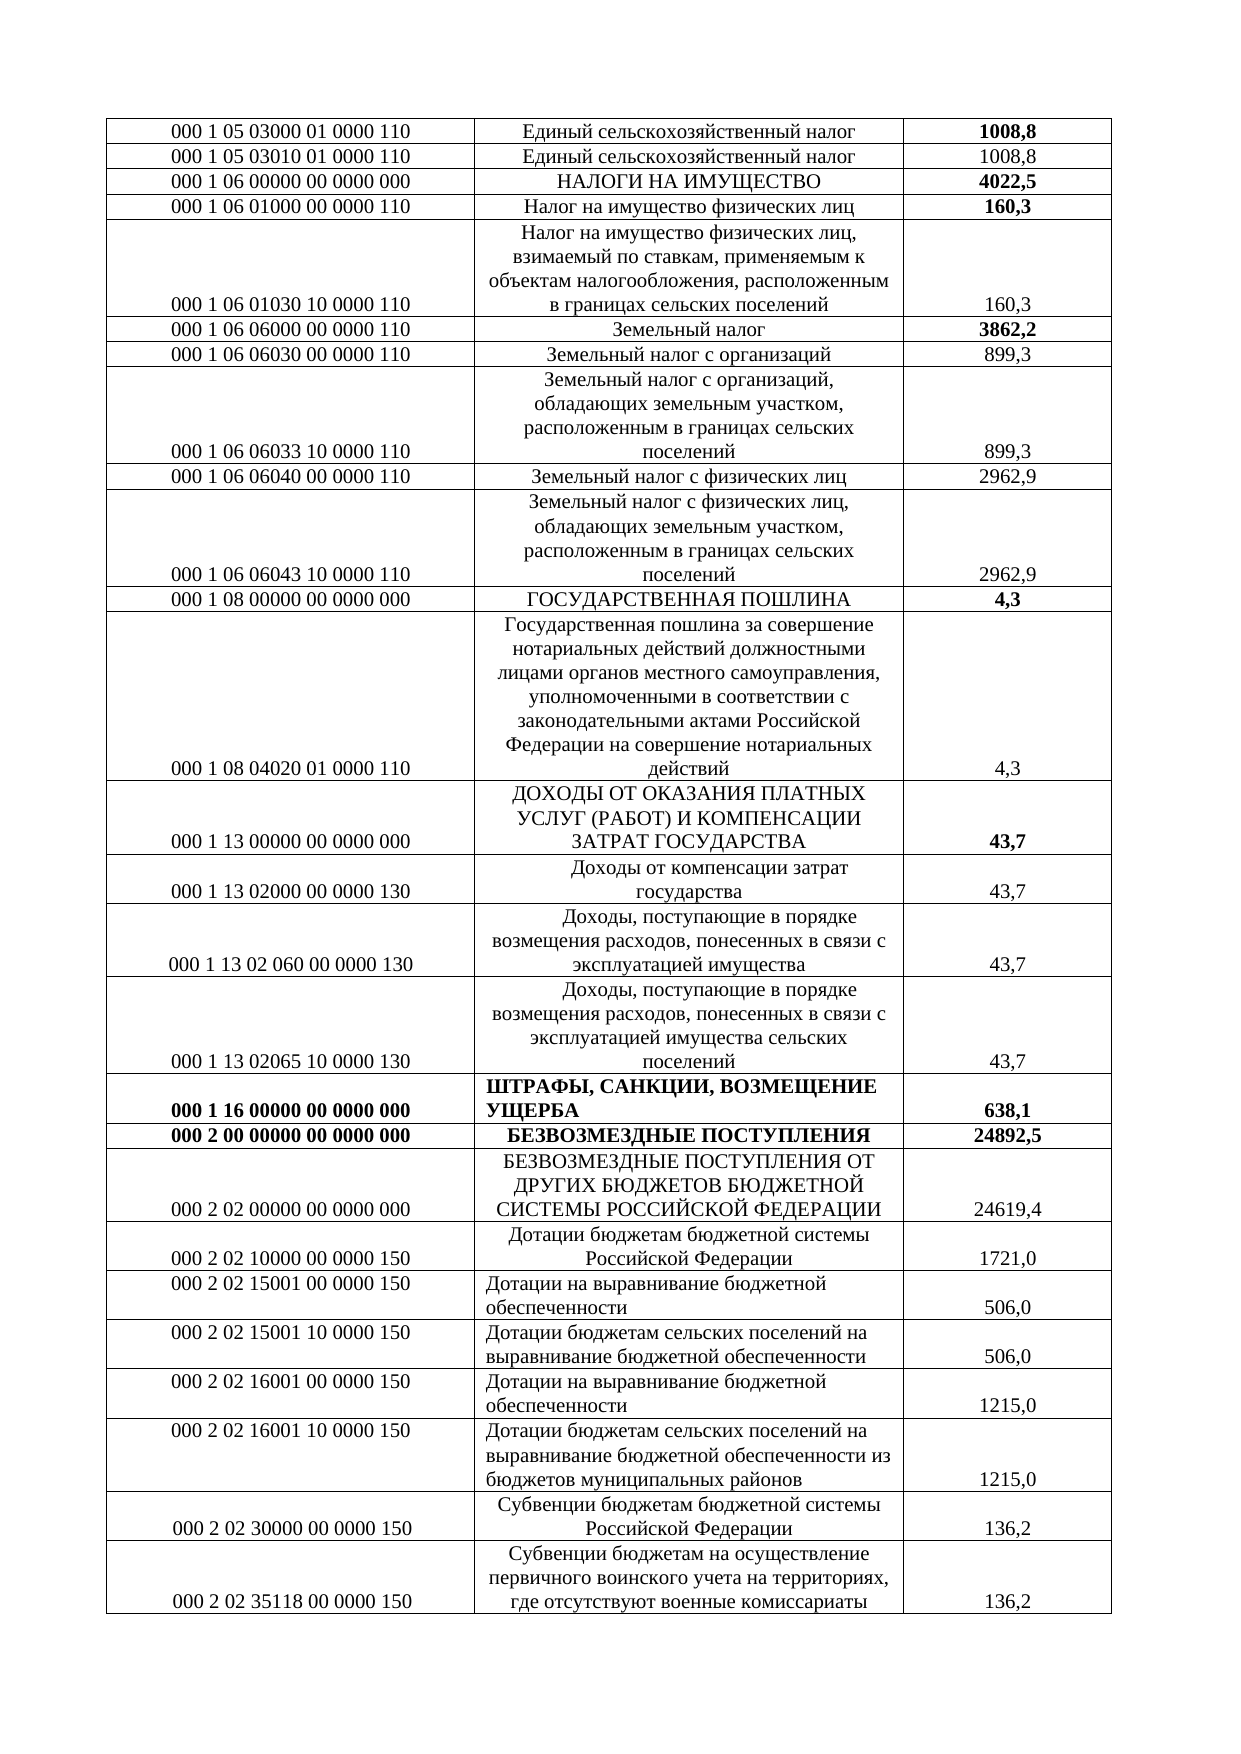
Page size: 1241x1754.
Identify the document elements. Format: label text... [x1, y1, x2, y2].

table_cell 506,0 [904, 1320, 1111, 1368]
table_cell Государственная пошлина за совершение нотариальных действий должностными лицами органов местного самоуправления, уполномоченными в соответствии с законодательными актами Российской Федерации на совершение нотариальных действий [475, 612, 903, 780]
table_cell 000 1 08 04020 01 0000 110 [107, 612, 474, 780]
table_cell 1721,0 [904, 1222, 1111, 1270]
table_cell 506,0 [904, 1271, 1111, 1319]
table_cell 136,2 [904, 1541, 1111, 1613]
table_cell 000 1 06 01030 10 0000 110 [107, 220, 474, 316]
table_cell 43,7 [904, 781, 1111, 853]
table_cell 2962,9 [904, 464, 1111, 488]
table_cell 24892,5 [904, 1124, 1111, 1147]
table_cell Дотации на выравнивание бюджетной обеспеченности [475, 1369, 903, 1417]
table_cell 000 2 02 10000 00 0000 150 [107, 1222, 474, 1270]
table_cell Дотации бюджетам бюджетной системы Российской Федерации [475, 1222, 903, 1270]
table_cell 000 2 02 00000 00 0000 000 [107, 1149, 474, 1221]
table_cell Единый сельскохозяйственный налог [475, 119, 903, 143]
table_cell 000 1 06 06043 10 0000 110 [107, 490, 474, 586]
table_cell 43,7 [904, 855, 1111, 903]
table_cell Земельный налог [475, 317, 903, 341]
table_cell 000 1 06 06040 00 0000 110 [107, 464, 474, 488]
table_cell Дотации на выравнивание бюджетной обеспеченности [475, 1271, 903, 1319]
table_cell 000 1 06 00000 00 0000 000 [107, 169, 474, 193]
table_cell 000 2 02 15001 00 0000 150 [107, 1271, 474, 1319]
table_cell 4022,5 [904, 169, 1111, 193]
table_cell 000 1 06 06033 10 0000 110 [107, 367, 474, 463]
table_cell 43,7 [904, 977, 1111, 1073]
table_cell 43,7 [904, 904, 1111, 976]
table_cell 1215,0 [904, 1419, 1111, 1491]
table_cell Доходы от компенсации затрат государства [475, 855, 903, 903]
table_cell 000 2 02 15001 10 0000 150 [107, 1320, 474, 1368]
table_cell НАЛОГИ НА ИМУЩЕСТВО [475, 169, 903, 193]
table_cell 136,2 [904, 1492, 1111, 1540]
table_cell Земельный налог с организаций [475, 342, 903, 366]
table_cell 1215,0 [904, 1369, 1111, 1417]
table_cell 000 2 02 35118 00 0000 150 [107, 1541, 474, 1613]
table_cell Доходы, поступающие в порядке возмещения расходов, понесенных в связи с эксплуатацией имущества [475, 904, 903, 976]
table_cell 000 1 05 03000 01 0000 110 [107, 119, 474, 143]
table_cell Налог на имущество физических лиц, взимаемый по ставкам, применяемым к объектам налогообложения, расположенным в границах сельских поселений [475, 220, 903, 316]
table_cell ГОСУДАРСТВЕННАЯ ПОШЛИНА [475, 587, 903, 611]
table_cell БЕЗВОЗМЕЗДНЫЕ ПОСТУПЛЕНИЯ [475, 1124, 903, 1147]
table_cell Субвенции бюджетам на осуществление первичного воинского учета на территориях, где отсутствуют военные комиссариаты [475, 1541, 903, 1613]
table_cell Налог на имущество физических лиц [475, 195, 903, 218]
table_cell 3862,2 [904, 317, 1111, 341]
table_cell 4,3 [904, 612, 1111, 780]
table_cell 4,3 [904, 587, 1111, 611]
table_cell 000 1 13 02 060 00 0000 130 [107, 904, 474, 976]
table_cell 000 2 00 00000 00 0000 000 [107, 1124, 474, 1147]
table_cell 899,3 [904, 342, 1111, 366]
table_cell 2962,9 [904, 490, 1111, 586]
table_cell Земельный налог с организаций, обладающих земельным участком, расположенным в границах сельских поселений [475, 367, 903, 463]
table_cell Земельный налог с физических лиц [475, 464, 903, 488]
table_cell 000 2 02 30000 00 0000 150 [107, 1492, 474, 1540]
table_cell Доходы, поступающие в порядке возмещения расходов, понесенных в связи с эксплуатацией имущества сельских поселений [475, 977, 903, 1073]
table_cell 000 1 13 02000 00 0000 130 [107, 855, 474, 903]
table_cell 000 1 06 01000 00 0000 110 [107, 195, 474, 218]
table_cell 1008,8 [904, 144, 1111, 168]
table_cell ШТРАФЫ, САНКЦИИ, ВОЗМЕЩЕНИЕ УЩЕРБА [475, 1074, 903, 1122]
table_cell 000 2 02 16001 00 0000 150 [107, 1369, 474, 1417]
table_cell 000 1 13 02065 10 0000 130 [107, 977, 474, 1073]
table_cell 000 2 02 16001 10 0000 150 [107, 1419, 474, 1491]
table_cell Дотации бюджетам сельских поселений на выравнивание бюджетной обеспеченности [475, 1320, 903, 1368]
table_cell 000 1 13 00000 00 0000 000 [107, 781, 474, 853]
table_cell БЕЗВОЗМЕЗДНЫЕ ПОСТУПЛЕНИЯ ОТ ДРУГИХ БЮДЖЕТОВ БЮДЖЕТНОЙ СИСТЕМЫ РОССИЙСКОЙ ФЕДЕРАЦИИ [475, 1149, 903, 1221]
table_cell 000 1 08 00000 00 0000 000 [107, 587, 474, 611]
table_cell 160,3 [904, 195, 1111, 218]
table_cell ДОХОДЫ ОТ ОКАЗАНИЯ ПЛАТНЫХ УСЛУГ (РАБОТ) И КОМПЕНСАЦИИ ЗАТРАТ ГОСУДАРСТВА [475, 781, 903, 853]
table_cell Дотации бюджетам сельских поселений на выравнивание бюджетной обеспеченности из бюджетов муниципальных районов [475, 1419, 903, 1491]
table_cell 000 1 06 06000 00 0000 110 [107, 317, 474, 341]
table_cell Субвенции бюджетам бюджетной системы Российской Федерации [475, 1492, 903, 1540]
table_cell Земельный налог с физических лиц, обладающих земельным участком, расположенным в границах сельских поселений [475, 490, 903, 586]
table_cell 899,3 [904, 367, 1111, 463]
table_cell 24619,4 [904, 1149, 1111, 1221]
table_cell Единый сельскохозяйственный налог [475, 144, 903, 168]
table_cell 1008,8 [904, 119, 1111, 143]
table_cell 160,3 [904, 220, 1111, 316]
table_cell 000 1 16 00000 00 0000 000 [107, 1074, 474, 1122]
table_cell 000 1 06 06030 00 0000 110 [107, 342, 474, 366]
table_cell 000 1 05 03010 01 0000 110 [107, 144, 474, 168]
table_cell 638,1 [904, 1074, 1111, 1122]
